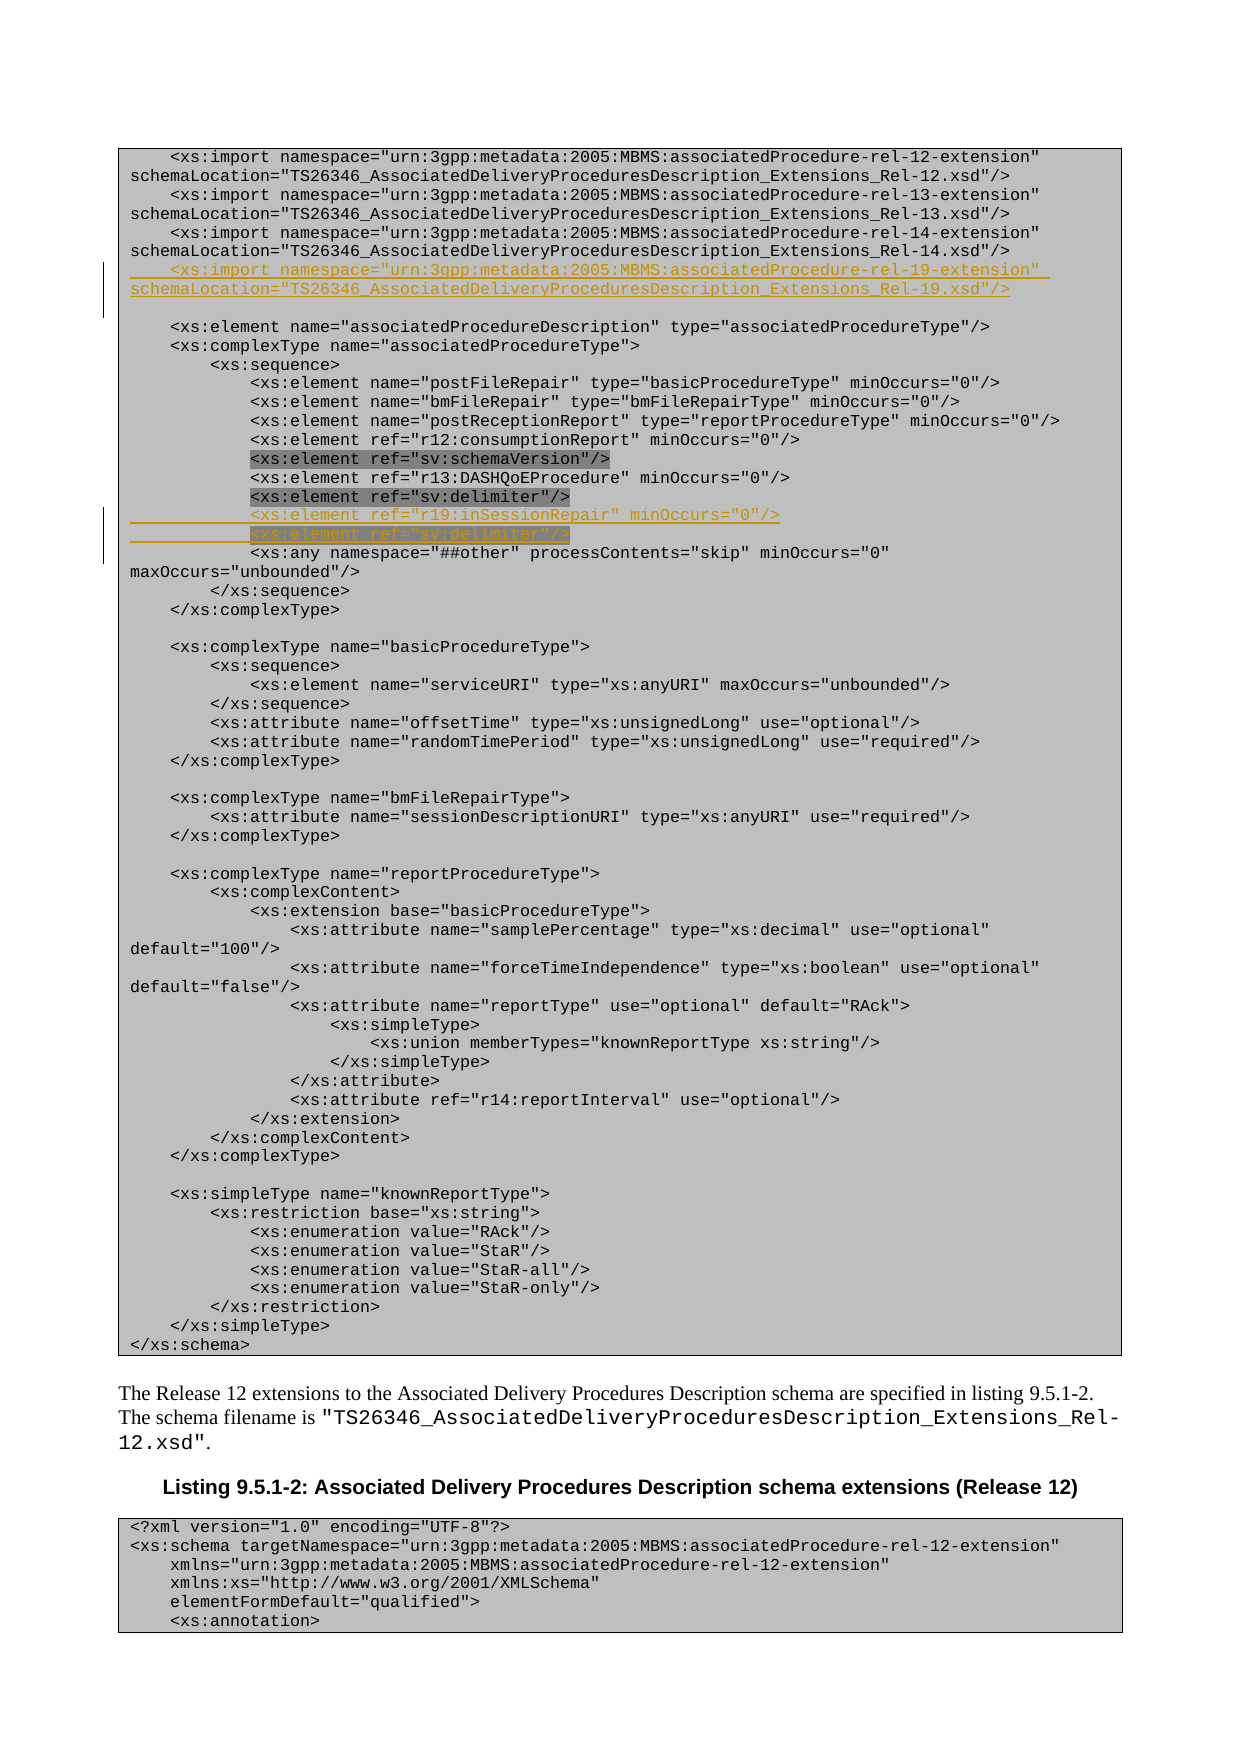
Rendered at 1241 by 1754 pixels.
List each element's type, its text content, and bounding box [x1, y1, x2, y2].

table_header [119, 149, 1121, 1355]
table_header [119, 1519, 1122, 1632]
text Listing 9.5.1-2: Associated Delivery Procedures Description schema extensions (Release 12) [118, 1475, 1122, 1499]
text The Release 12 extensions to the Associated Delivery Procedures Description schema are specified in listing 9.5.1-2. The schema filename is "TS26346_AssociatedDeliveryProceduresDescription_Extensions_Rel-12.xsd". [118, 1381, 1122, 1456]
